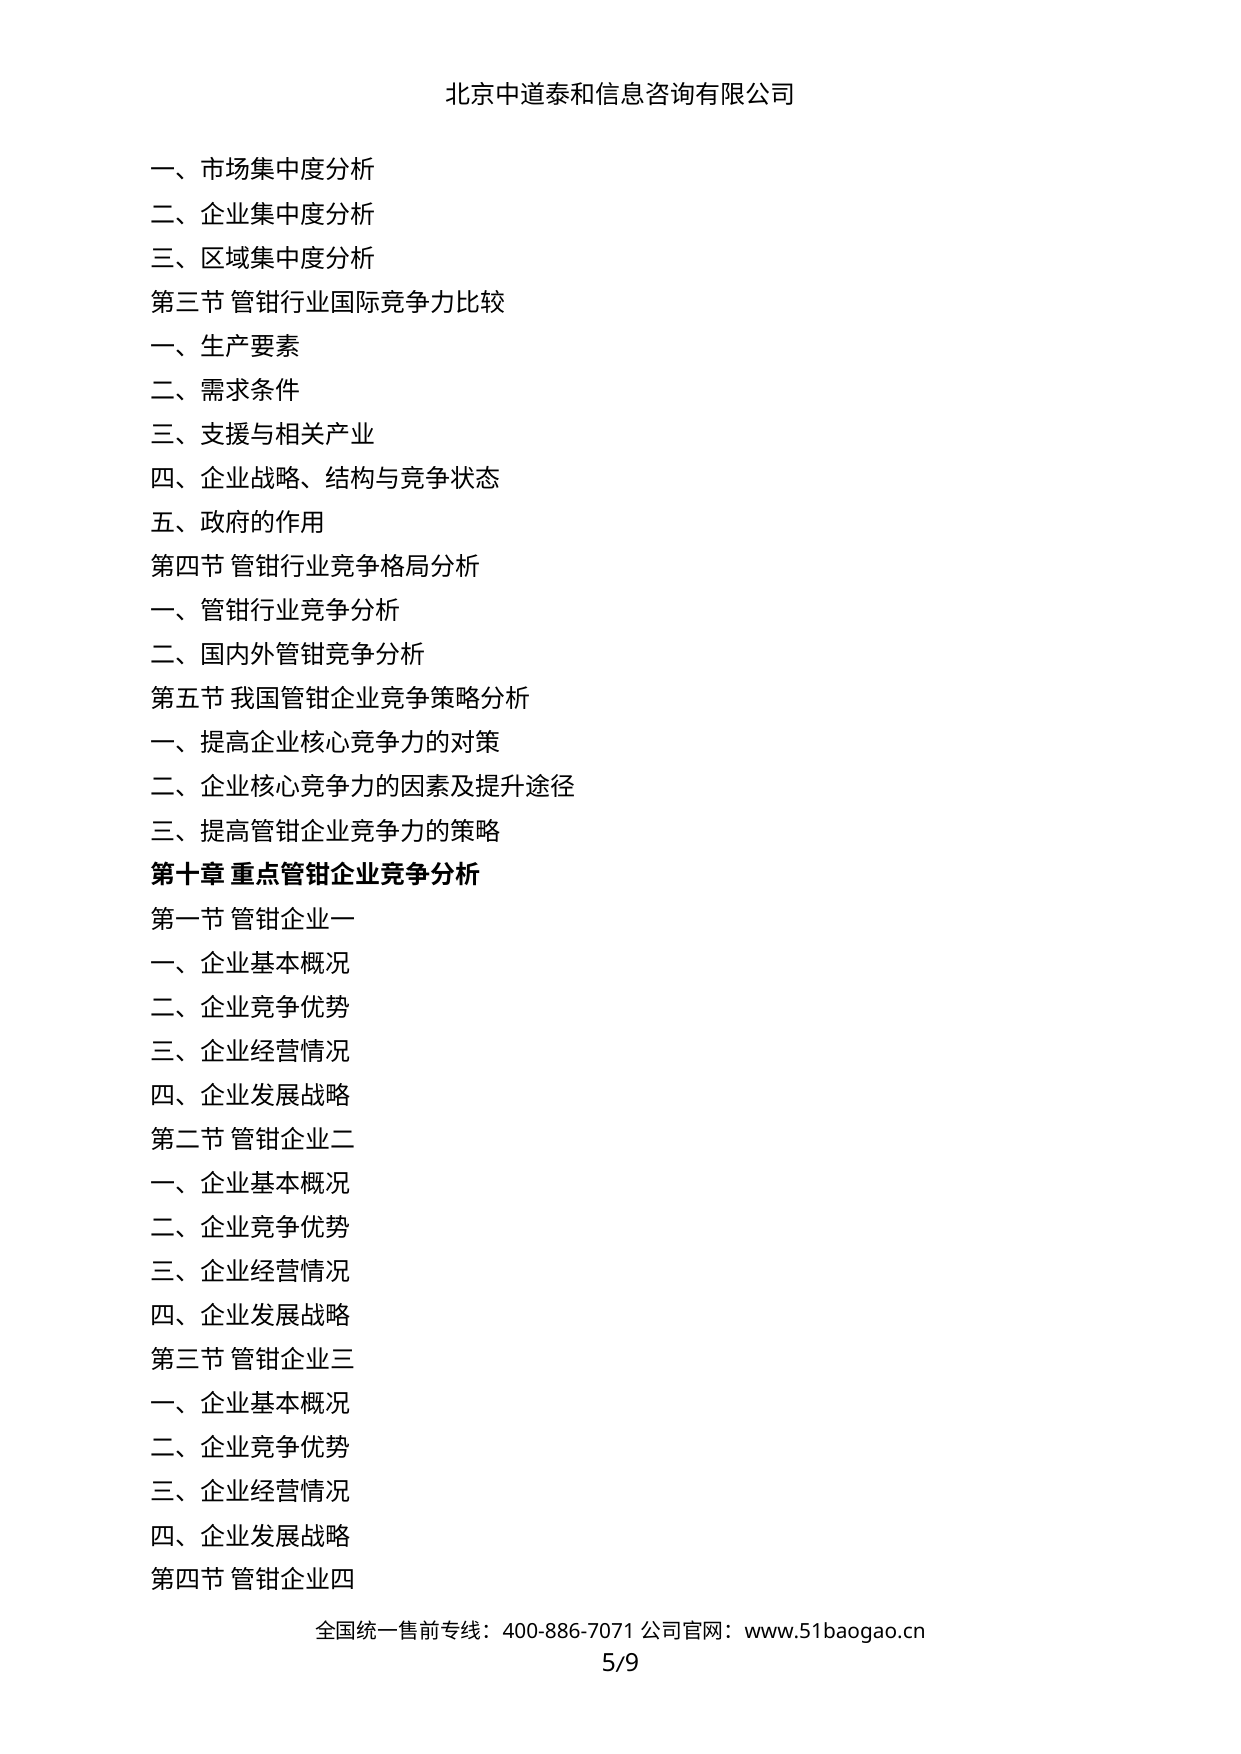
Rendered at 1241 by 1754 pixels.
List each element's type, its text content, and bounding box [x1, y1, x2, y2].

text 一、生产要素 [150, 326, 1090, 362]
text 三、支援与相关产业 [150, 414, 1090, 451]
text 一、企业基本概况 [150, 943, 1090, 979]
text 二、企业竞争优势 [150, 1428, 1090, 1464]
text 第二节 管钳企业二 [150, 1119, 1090, 1156]
text 四、企业战略、结构与竞争状态 [150, 458, 1090, 495]
text 五、政府的作用 [150, 502, 1090, 539]
text 三、区域集中度分析 [150, 238, 1090, 274]
text 二、需求条件 [150, 370, 1090, 407]
text 一、企业基本概况 [150, 1384, 1090, 1420]
text 二、企业核心竞争力的因素及提升途径 [150, 767, 1090, 803]
text 二、企业竞争优势 [150, 1207, 1090, 1244]
text 一、管钳行业竞争分析 [150, 591, 1090, 627]
text 四、企业发展战略 [150, 1516, 1090, 1552]
text 三、提高管钳企业竞争力的策略 [150, 811, 1090, 847]
text 第四节 管钳企业四 [150, 1560, 1090, 1596]
text 一、企业基本概况 [150, 1163, 1090, 1200]
text 第十章 重点管钳企业竞争分析 [150, 855, 1090, 891]
text 二、企业集中度分析 [150, 194, 1090, 230]
text 第三节 管钳企业三 [150, 1340, 1090, 1376]
text 四、企业发展战略 [150, 1296, 1090, 1332]
text 第三节 管钳行业国际竞争力比较 [150, 282, 1090, 318]
text 三、企业经营情况 [150, 1252, 1090, 1288]
text 二、国内外管钳竞争分析 [150, 635, 1090, 671]
text 第一节 管钳企业一 [150, 899, 1090, 935]
text 三、企业经营情况 [150, 1472, 1090, 1508]
text 第四节 管钳行业竞争格局分析 [150, 547, 1090, 583]
text 第五节 我国管钳企业竞争策略分析 [150, 679, 1090, 715]
text 四、企业发展战略 [150, 1075, 1090, 1112]
text 二、企业竞争优势 [150, 987, 1090, 1023]
text 一、市场集中度分析 [150, 150, 1090, 186]
text 三、企业经营情况 [150, 1031, 1090, 1067]
text 一、提高企业核心竞争力的对策 [150, 723, 1090, 759]
